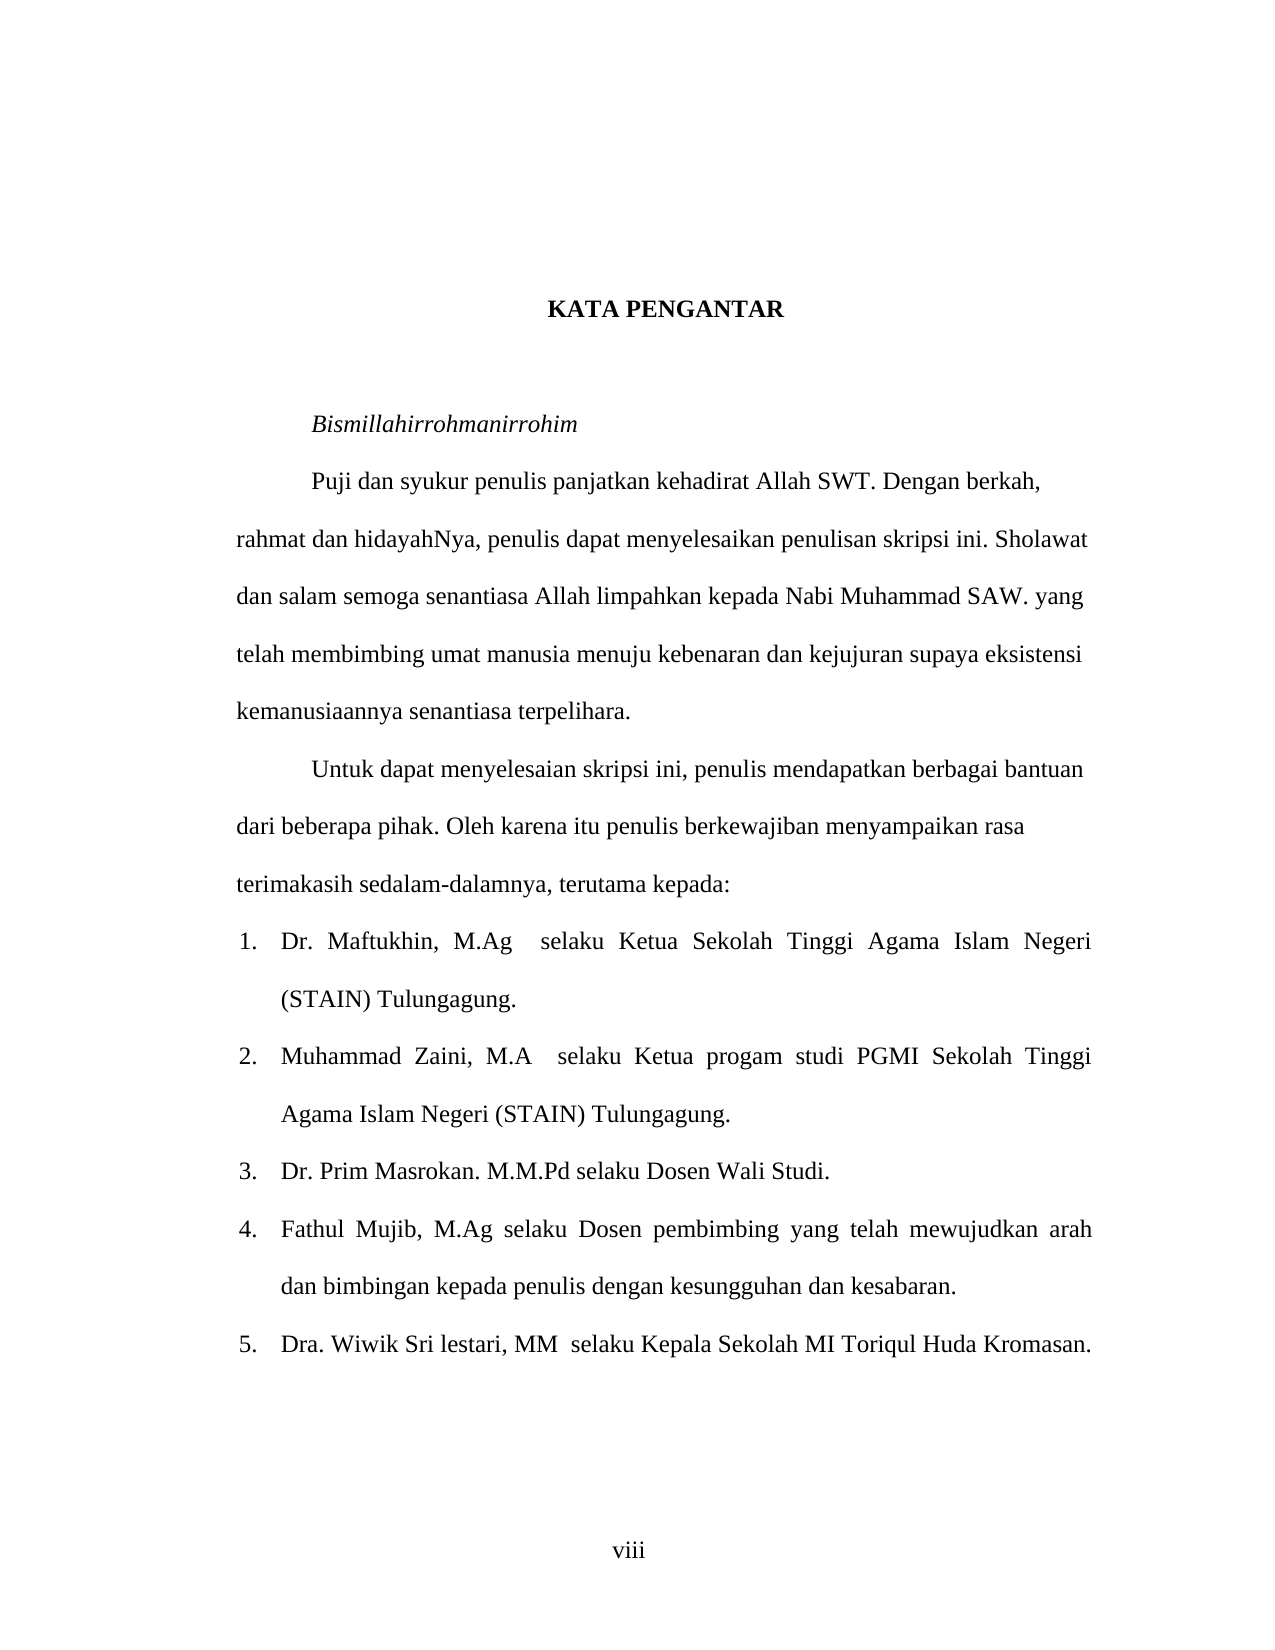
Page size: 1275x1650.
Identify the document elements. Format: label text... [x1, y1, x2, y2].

list Dr. Maftukhin, M.Ag selaku Ketua Sekolah Tinggi Agama Islam Negeri (STAIN) Tulungagung. [239, 926, 1093, 1012]
list Muhammad Zaini, M.A selaku Ketua progam studi PGMI Sekolah Tinggi Agama Islam Negeri (STAIN) Tulungagung. [239, 1041, 1093, 1127]
text Puji dan syukur penulis panjatkan kehadirat Allah SWT. Dengan berkah, rahmat dan hidayahNya, penulis dapat menyelesaikan penulisan skripsi ini. Sholawat dan salam semoga senantiasa Allah limpahkan kepada Nabi Muhammad SAW. yang telah membimbing umat manusia menuju kebenaran dan kejujuran supaya eksistensi kemanusiaannya senantiasa terpelihara. [236, 466, 1092, 725]
list Dra. Wiwik Sri lestari, MM selaku Kepala Sekolah MI Toriqul Huda Kromasan. [239, 1329, 1093, 1357]
list Dr. Prim Masrokan. M.M.Pd selaku Dosen Wali Studi. [239, 1156, 1093, 1185]
text Bismillahirrohmanirrohim [236, 409, 1092, 437]
text Untuk dapat menyelesaian skripsi ini, penulis mendapatkan berbagai bantuan dari beberapa pihak. Oleh karena itu penulis berkewajiban menyampaikan rasa terimakasih sedalam-dalamnya, terutama kepada: [236, 754, 1092, 897]
list Fathul Mujib, M.Ag selaku Dosen pembimbing yang telah mewujudkan arah dan bimbingan kepada penulis dengan kesungguhan dan kesabaran. [239, 1214, 1093, 1300]
text KATA PENGANTAR [236, 294, 1093, 322]
